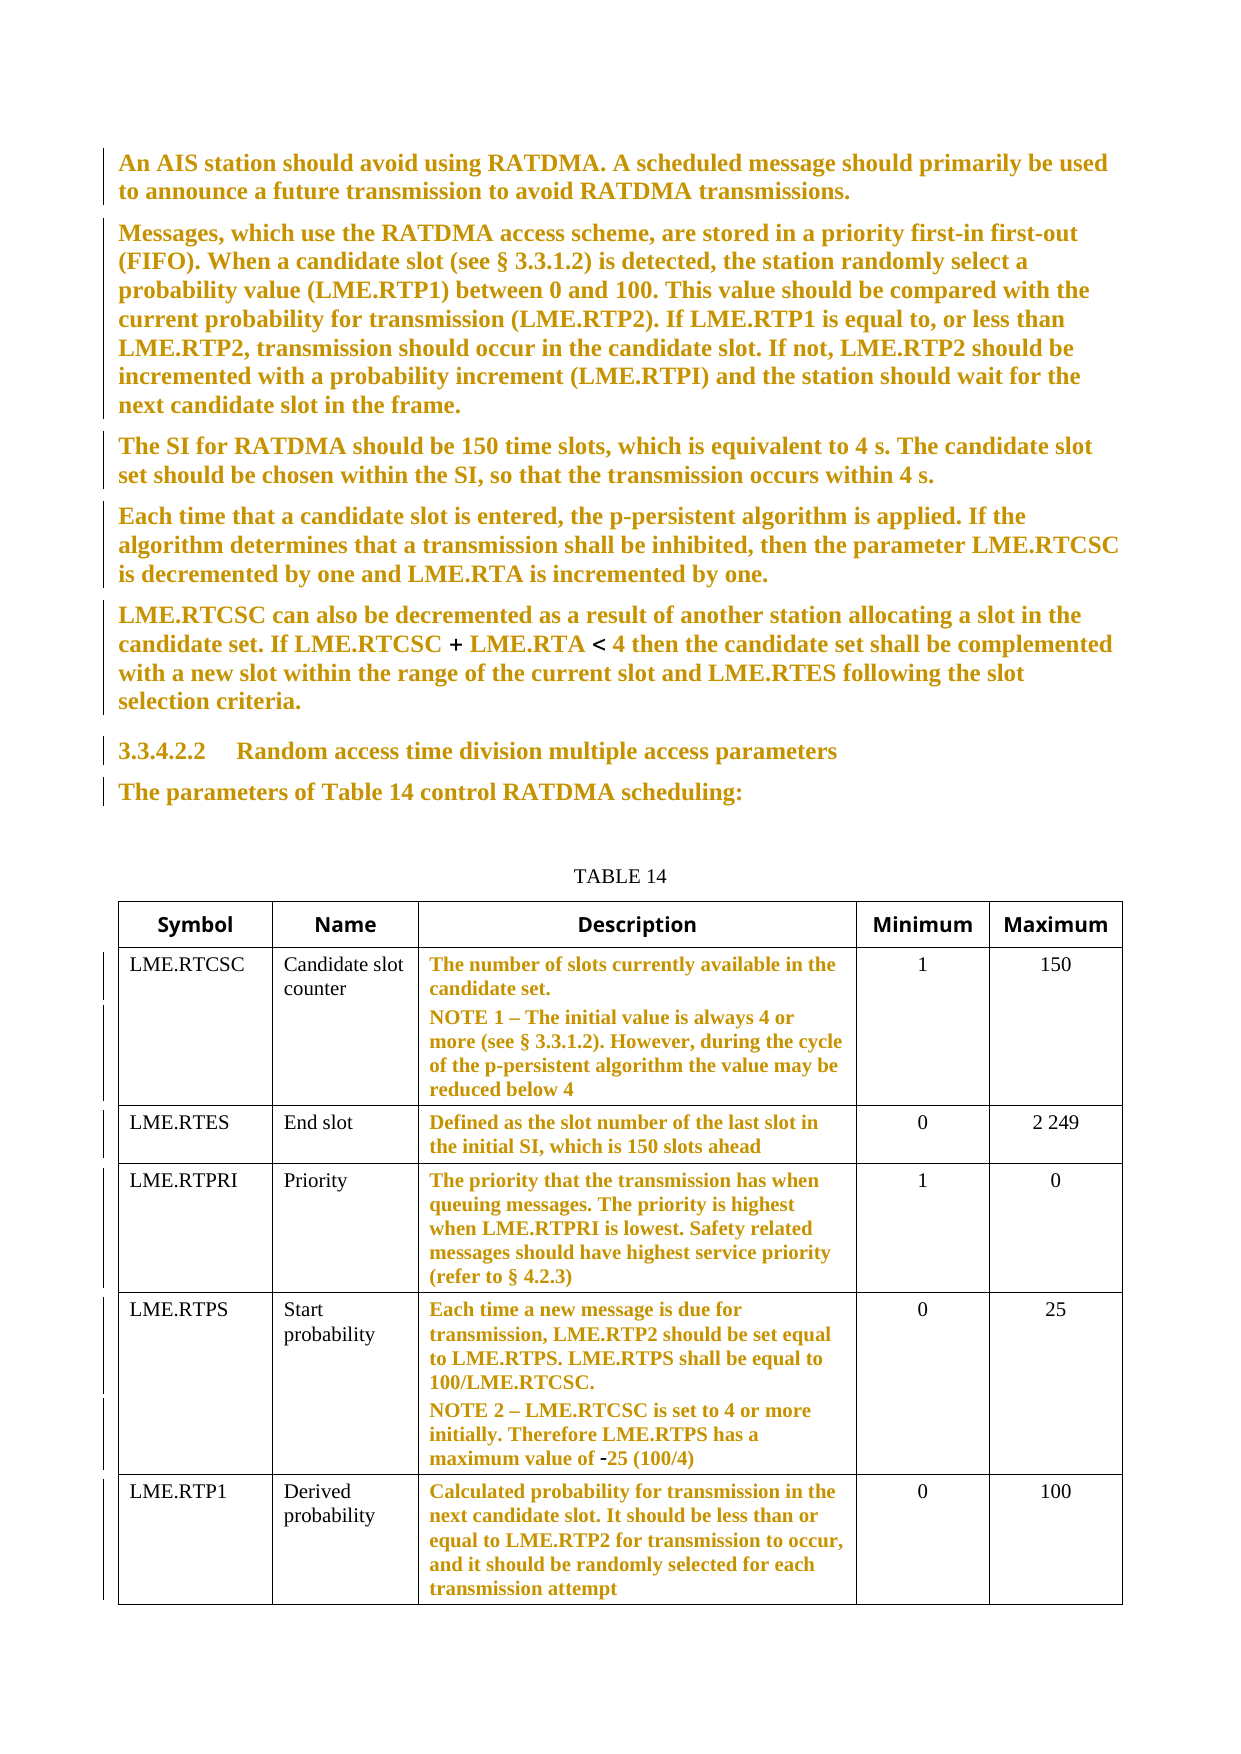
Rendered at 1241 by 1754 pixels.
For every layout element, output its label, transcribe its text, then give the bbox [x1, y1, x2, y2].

text The SI for RATDMA should be 150 time slots, which is equivalent to 4 s. The candidate slot set should be chosen within the SI, so that the transmission occurs within 4 s. [118, 431, 1122, 489]
table_cell Each time a new message is due for transmission, LME.RTP2 should be set equal to LME.RTPS. LME.RTPS shall be equal to 100/LME.RTCSC. NOTE 2 – LME.RTCSC is set to 4 or more initially. Therefore LME.RTPS has a maximum value of 25 (100/4) [419, 1293, 856, 1474]
text Messages, which use the RATDMA access scheme, are stored in a priority first-in first-out (FIFO). When a candidate slot (see § 3.3.1.2) is detected, the station randomly select a probability value (LME.RTP1) between 0 and 100. This value should be compared with the current probability for transmission (LME.RTP2). If LME.RTP1 is equal to, or less than LME.RTP2, transmission should occur in the candidate slot. If not, LME.RTP2 should be incremented with a probability increment (LME.RTPI) and the station should wait for the next candidate slot in the frame. [118, 218, 1122, 419]
table_cell The number of slots currently available in the candidate set. NOTE 1 – The initial value is always 4 or more (see § 3.3.1.2). However, during the cycle of the p-persistent algorithm the value may be reduced below 4 [419, 948, 856, 1105]
table_cell 150 [990, 948, 1122, 1105]
table_cell 1 [857, 948, 989, 1105]
table_header Maximum [990, 902, 1122, 947]
text An AIS station should avoid using RATDMA. A scheduled message should primarily be used to announce a future transmission to avoid RATDMA transmissions. [118, 148, 1122, 205]
table_cell 1 [857, 1164, 989, 1292]
table_cell The priority that the transmission has when queuing messages. The priority is highest when LME.RTPRI is lowest. Safety related messages should have highest service priority (refer to § 4.2.3) [419, 1164, 856, 1292]
table_cell 0 [857, 1475, 989, 1604]
text Each time that a candidate slot is entered, the p-persistent algorithm is applied. If the algorithm determines that a transmission shall be inhibited, then the parameter LME.RTCSC is decremented by one and LME.RTA is incremented by one. [118, 501, 1122, 588]
text LME.RTCSC can also be decremented as a result of another station allocating a slot in the candidate set. If LME.RTCSC  LME.RTA  4 then the candidate set shall be complemented with a new slot within the range of the current slot and LME.RTES following the slot selection criteria. [118, 600, 1122, 715]
table_cell 0 [857, 1106, 989, 1162]
text The parameters of Table 14 control RATDMA scheduling: [118, 777, 1122, 806]
table_cell Derived probability [273, 1475, 418, 1604]
table_cell Start probability [273, 1293, 418, 1474]
table_cell Priority [273, 1164, 418, 1292]
table_cell Defined as the slot number of the last slot in the initial SI, which is 150 slots ahead [419, 1106, 856, 1162]
table_header Description [419, 902, 856, 947]
table_cell LME.RTP1 [119, 1475, 272, 1604]
table_header Minimum [857, 902, 989, 947]
table_cell 0 [990, 1164, 1122, 1292]
table_cell LME.RTPRI [119, 1164, 272, 1292]
table_cell Calculated probability for transmission in the next candidate slot. It should be less than or equal to LME.RTP2 for transmission to occur, and it should be randomly selected for each transmission attempt [419, 1475, 856, 1604]
table_cell 25 [990, 1293, 1122, 1474]
table_cell 2 249 [990, 1106, 1122, 1162]
text TABLE 14 [118, 864, 1122, 888]
table_header Name [273, 902, 418, 947]
table_cell Candidate slot counter [273, 948, 418, 1105]
table_cell LME.RTCSC [119, 948, 272, 1105]
table_cell End slot [273, 1106, 418, 1162]
table_cell LME.RTPS [119, 1293, 272, 1474]
subtitle 3.3.4.2.2 Random access time division multiple access parameters [118, 736, 1122, 765]
table_cell 0 [857, 1293, 989, 1474]
table_cell 100 [990, 1475, 1122, 1604]
table_header Symbol [119, 902, 272, 947]
table_cell LME.RTES [119, 1106, 272, 1162]
